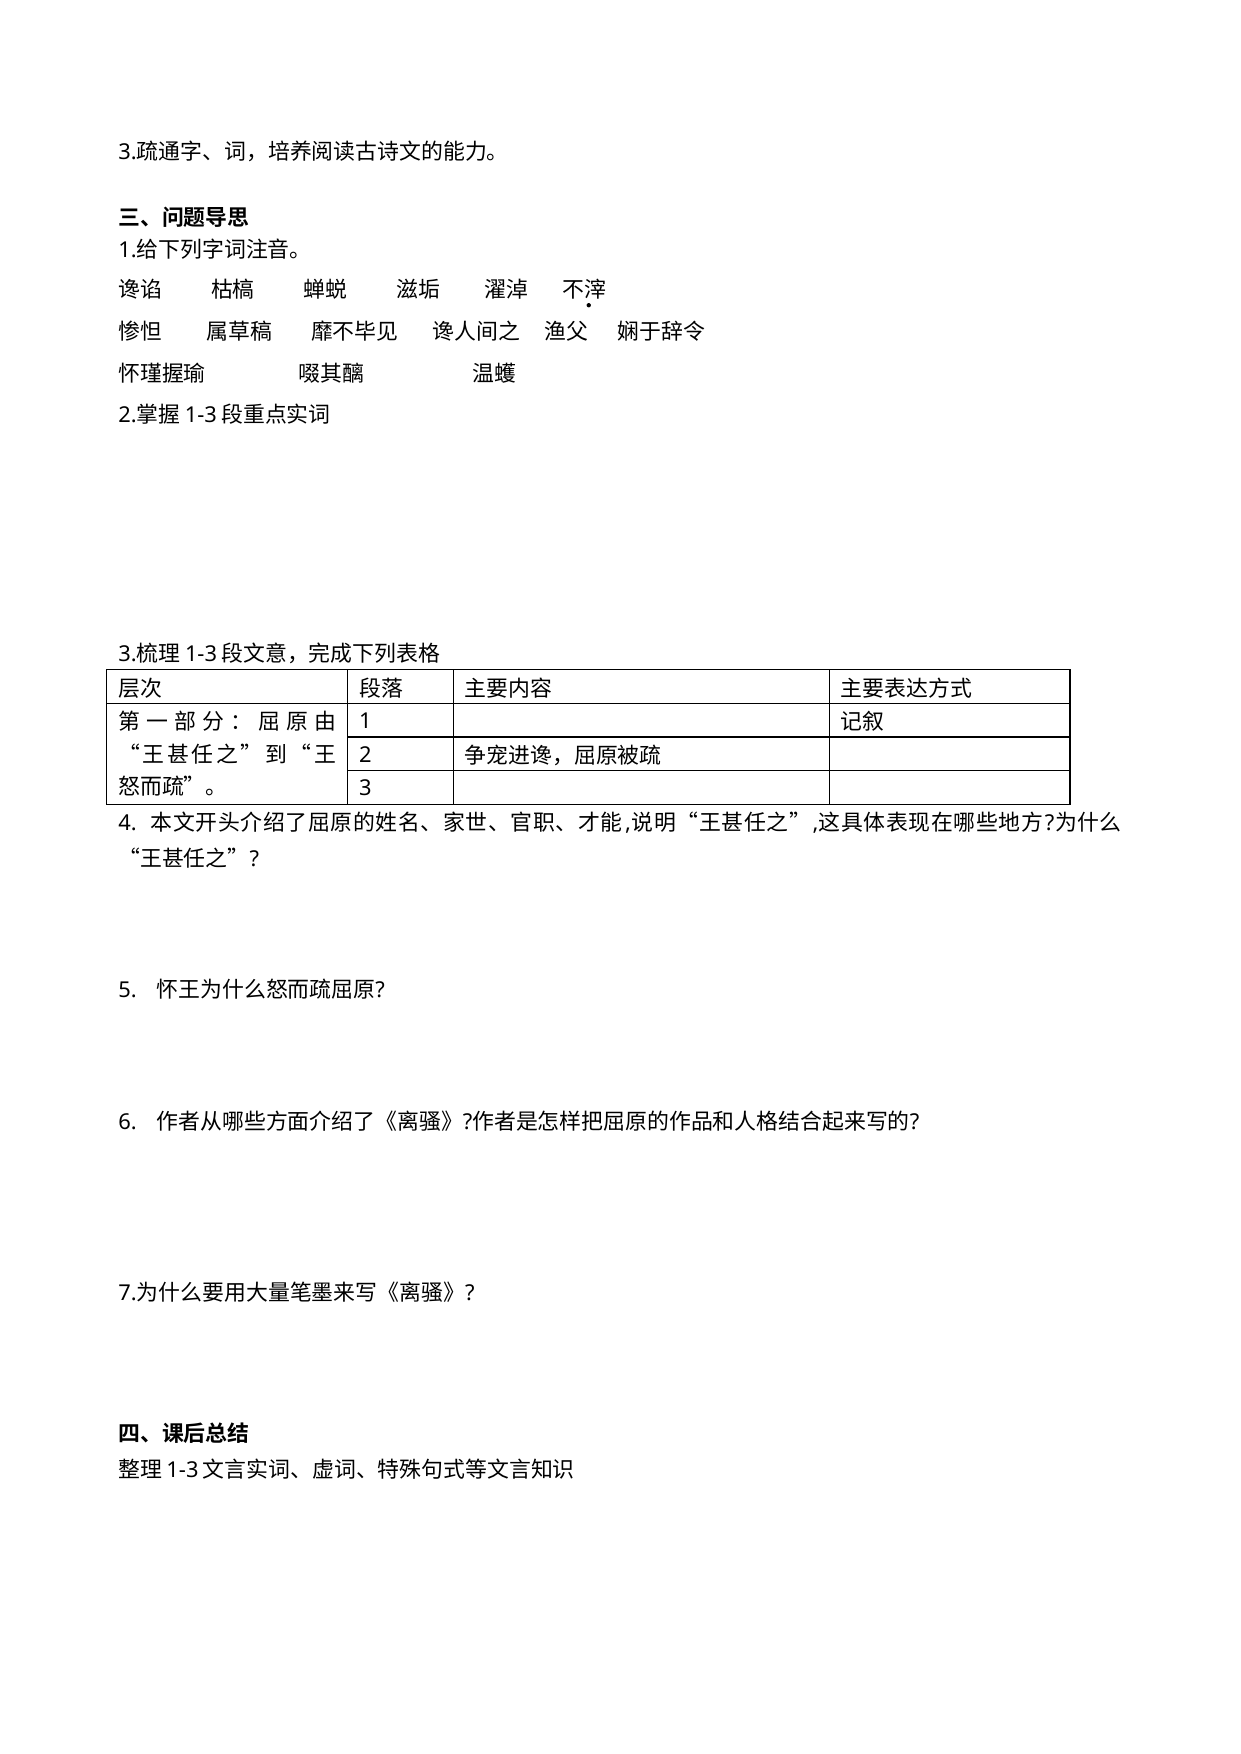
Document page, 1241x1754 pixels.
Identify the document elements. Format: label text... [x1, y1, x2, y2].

table_cell 2 [348, 738, 453, 770]
table_cell 记叙 [830, 704, 1069, 736]
list 本文开头介绍了屈原的姓名、家世、官职、才能,说明“王甚任之”,这具体表现在哪些地方?为什么“王甚任之”? [118, 804, 1122, 873]
list 7.为什么要用大量笔墨来写《离骚》? [118, 1274, 1122, 1307]
text 四、课后总结 [118, 1416, 1122, 1448]
table_cell 1 [348, 704, 453, 736]
table_cell [454, 771, 829, 803]
text 三、问题导思 [118, 199, 1122, 232]
list 3.疏通字、词，培养阅读古诗文的能力。 [118, 129, 1122, 167]
table_header 层次 [107, 670, 347, 703]
table_cell [454, 704, 829, 736]
table_cell 第一部分：屈原由“王甚任之”到“王怒而疏”。 [107, 704, 347, 803]
table_cell [830, 738, 1069, 770]
table_header 主要表达方式 [830, 670, 1069, 703]
list 怀王为什么怒而疏屈原? [118, 972, 1122, 1004]
table_header 主要内容 [454, 670, 829, 703]
list 作者从哪些方面介绍了《离骚》?作者是怎样把屈原的作品和人格结合起来写的? [118, 1104, 1122, 1136]
table_cell 3 [348, 771, 453, 803]
table_cell [830, 771, 1069, 803]
list 2.掌握1-3段重点实词 [118, 389, 1122, 431]
table_cell 争宠进谗，屈原被疏 [454, 738, 829, 770]
list 惨怛 属草稿 靡不毕见 谗人间之 渔父 娴于辞令 [118, 306, 1122, 348]
list 谗谄 枯槁 蝉蜕 滋垢 濯淖 不滓 [118, 264, 1122, 306]
text 整理1-3文言实词、虚词、特殊句式等文言知识 [118, 1452, 1122, 1484]
text 1.给下列字词注音。 [118, 232, 1122, 264]
list 3.梳理1-3段文意，完成下列表格 [118, 628, 1122, 669]
list 怀瑾握瑜 啜其醨 温蠖 [118, 348, 1122, 389]
table_header 段落 [348, 670, 453, 703]
